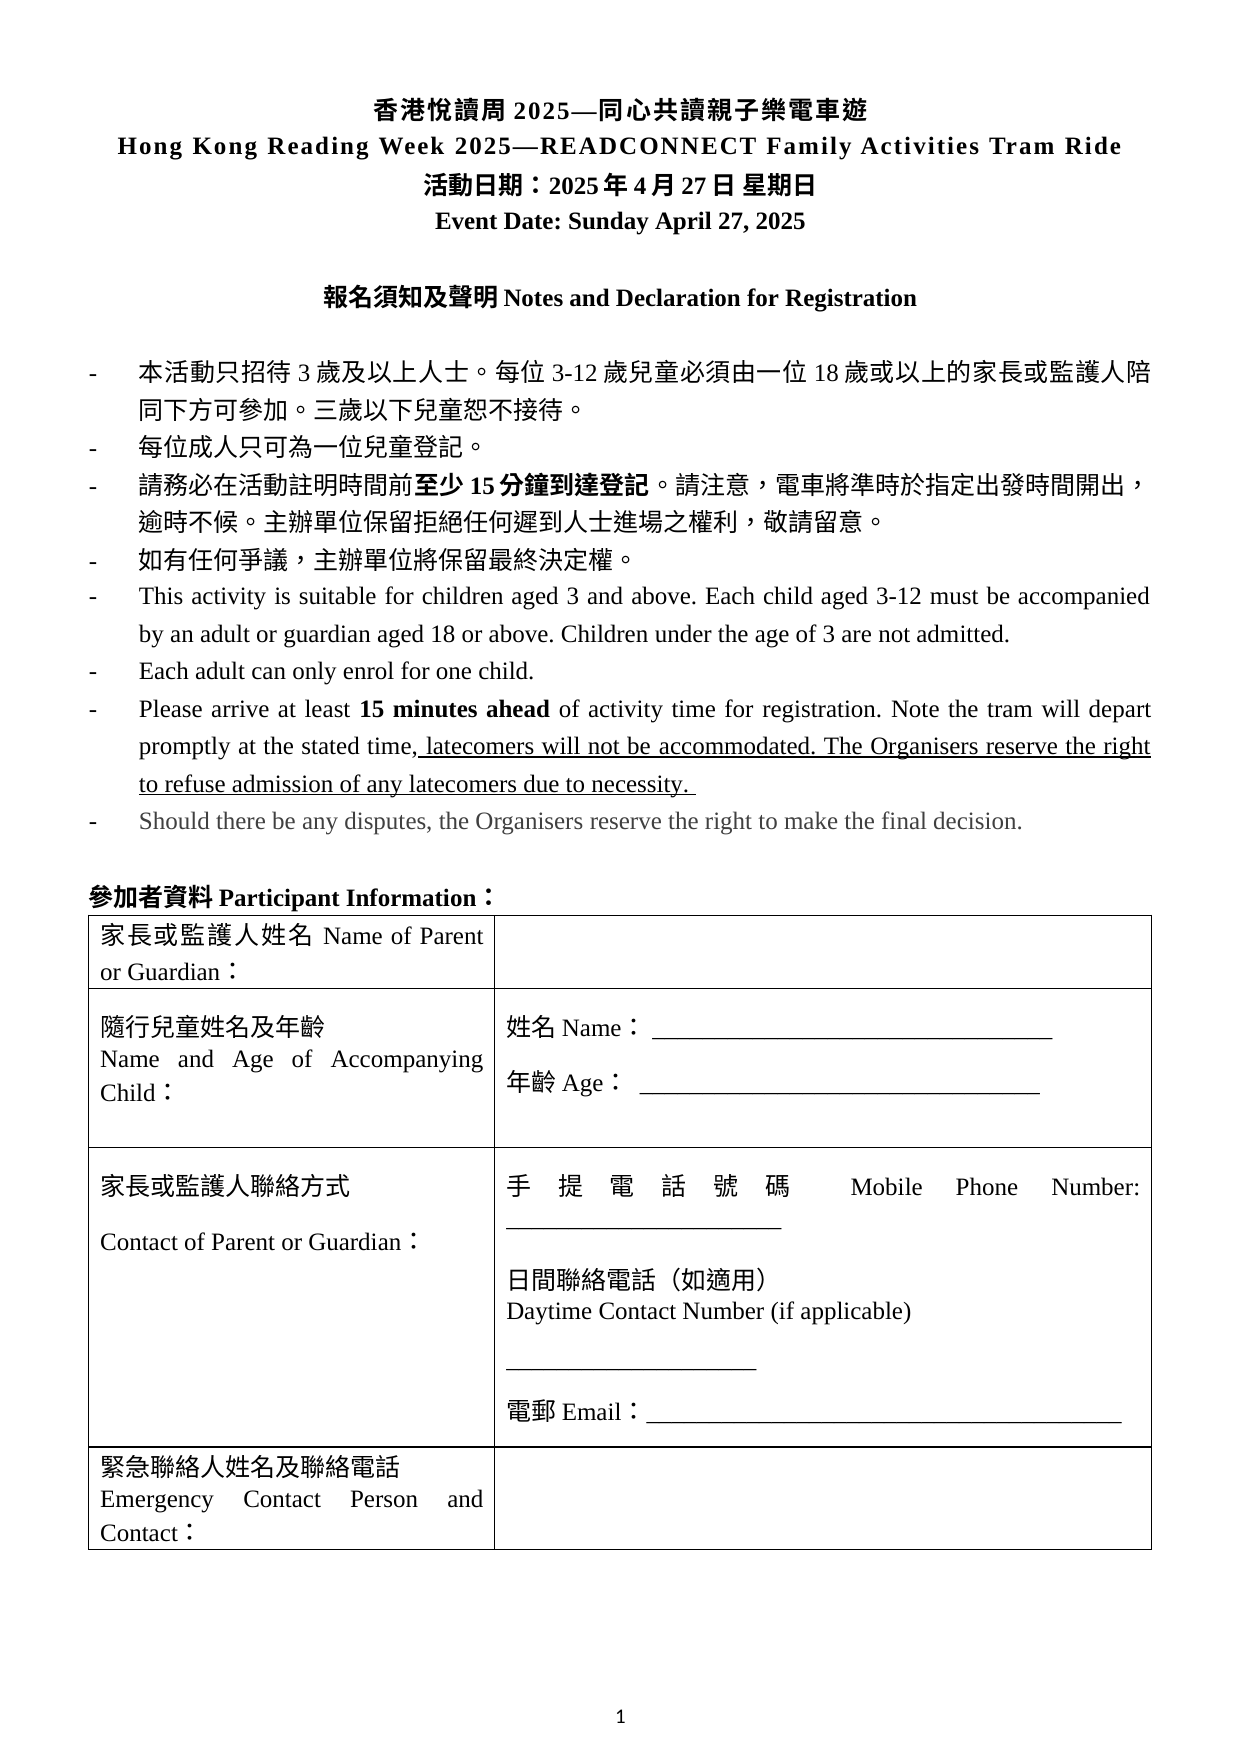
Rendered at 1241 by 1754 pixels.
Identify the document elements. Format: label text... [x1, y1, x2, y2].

list 請務必在活動註明時間前至少15分鐘到達登記。請注意，電車將準時於指定出發時間開出，逾時不候。主辦單位保留拒絕任何遲到人士進場之權利，敬請留意。 [89, 464, 1152, 539]
table_cell 緊急聯絡人姓名及聯絡電話 Emergency Contact Person and Contact： [89, 1448, 494, 1549]
table_cell 家長或監護人聯絡方式 Contact of Parent or Guardian： [89, 1148, 494, 1446]
text 參加者資料Participant Information： [89, 877, 1152, 914]
list Please arrive at least 15 minutes ahead of activity time for registration. Note the tram will depart promptly at the stated time, latecomers will not be accommodated. The Organisers reserve the right to refuse admission of any latecomers due to necessity. [89, 689, 1152, 802]
list 每位成人只可為一位兒童登記。 [89, 427, 1152, 464]
table_header [495, 916, 1151, 988]
text Hong Kong Reading Week 2025—READCONNECT Family Activities Tram Ride [89, 127, 1152, 164]
list 本活動只招待3歲及以上人士。每位3-12歲兒童必須由一位18歲或以上的家長或監護人陪同下方可參加。三歲以下兒童恕不接待。 [89, 352, 1152, 427]
table_cell 姓名 Name： ________________________________ 年齡 Age： ________________________________ [495, 989, 1151, 1147]
table_cell 隨行兒童姓名及年齡 Name and Age of Accompanying Child： [89, 989, 494, 1147]
list Should there be any disputes, the Organisers reserve the right to make the final decision. [89, 802, 1152, 839]
text 香港悅讀周2025—同心共讀親子樂電車遊 [89, 89, 1152, 127]
table_cell 手提電話號碼 Mobile Phone Number: ______________________ 日間聯絡電話（如適用） Daytime Contact Number (if applicable) ____________________ 電郵 Email：______________________________________ [495, 1148, 1151, 1446]
text Event Date: Sunday April 27, 2025 [89, 202, 1152, 239]
list 如有任何爭議，主辦單位將保留最終決定權。 [89, 539, 1152, 577]
list Each adult can only enrol for one child. [89, 652, 1152, 689]
table_cell [495, 1448, 1151, 1549]
list This activity is suitable for children aged 3 and above. Each child aged 3-12 must be accompanied by an adult or guardian aged 18 or above. Children under the age of 3 are not admitted. [89, 577, 1152, 652]
table_header 家長或監護人姓名 Name of Parent or Guardian： [89, 916, 494, 988]
text 報名須知及聲明Notes and Declaration for Registration [89, 277, 1152, 314]
text 活動日期：2025年4月27日 星期日 [89, 164, 1152, 202]
